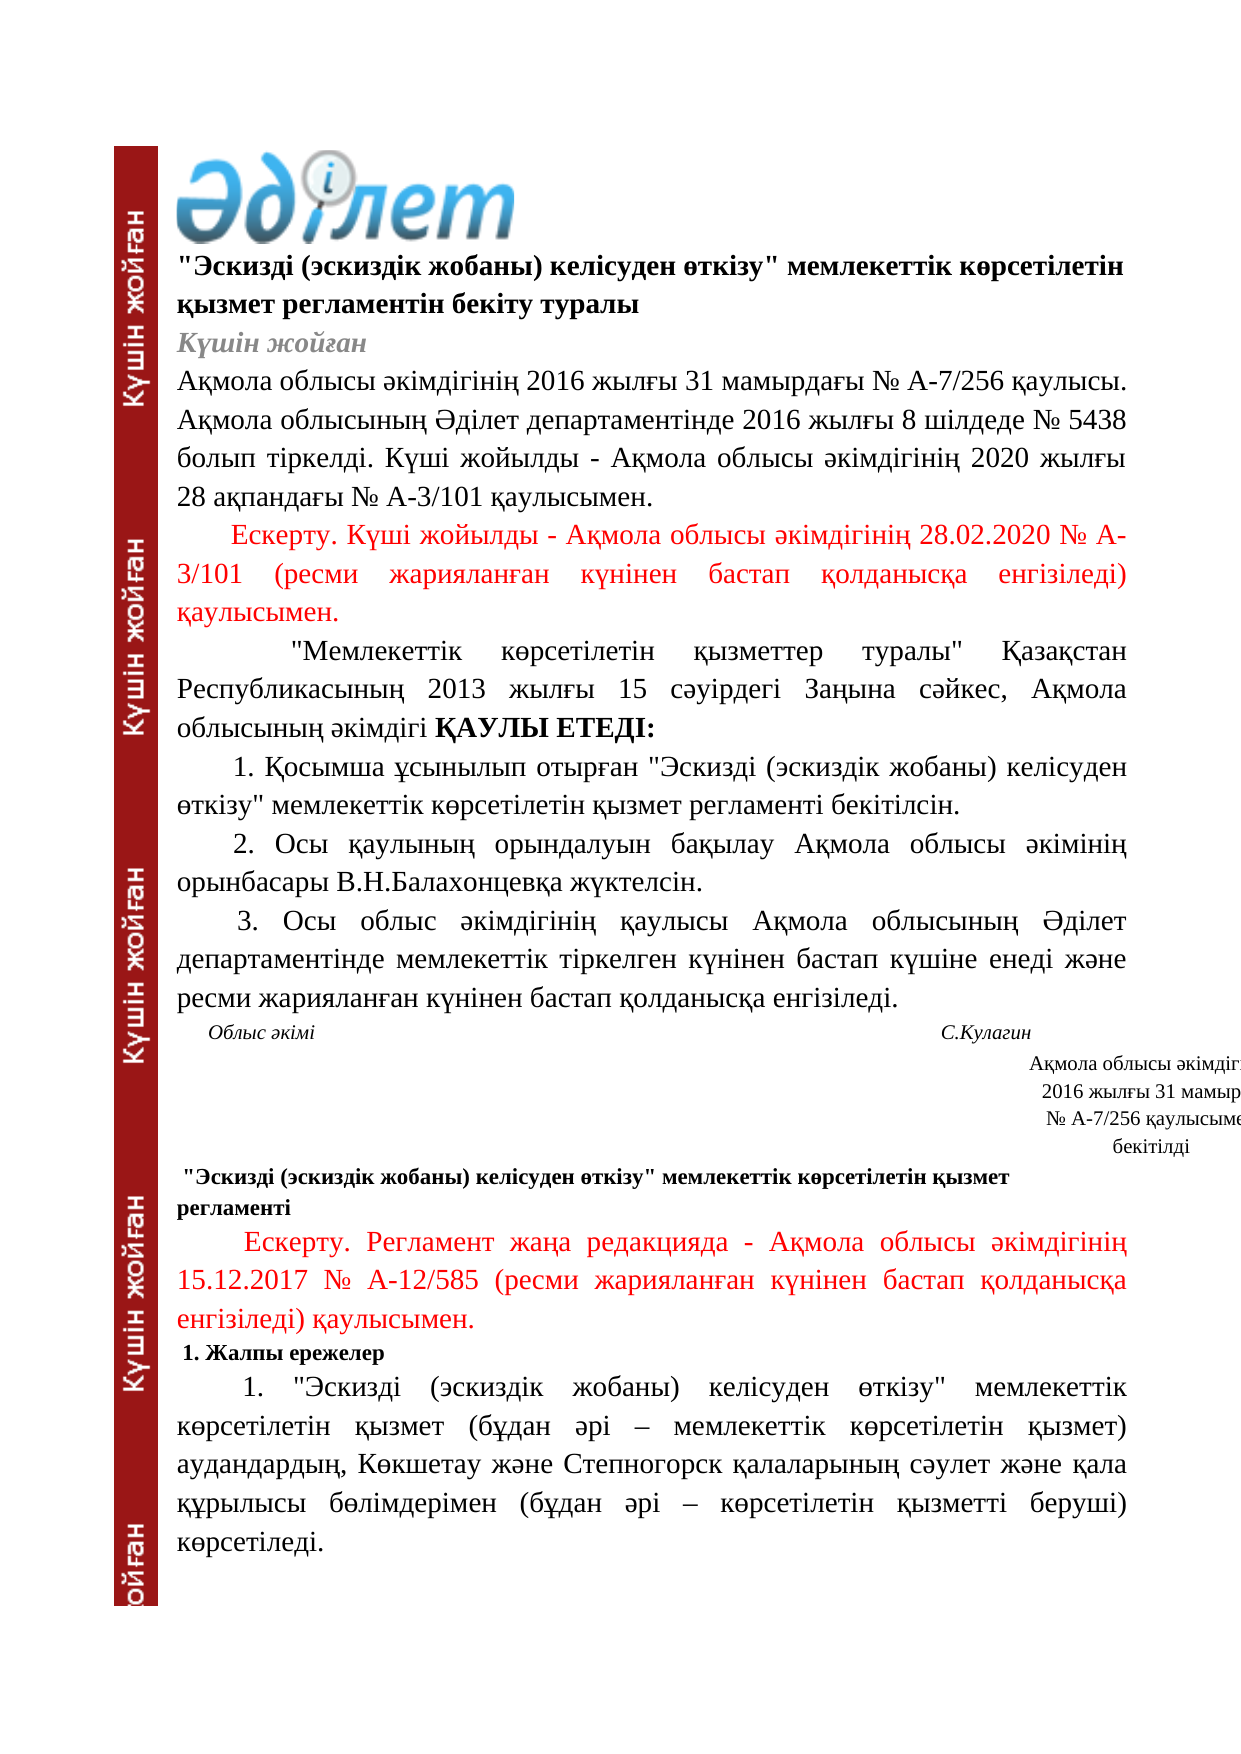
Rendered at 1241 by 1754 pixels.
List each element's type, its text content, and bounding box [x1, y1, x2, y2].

picture [114, 898, 158, 903]
text Ескерту. Регламент жаңа редакцияда - Ақмола облысы әкімдігінің 15.12.2017 № А-12/585 (ресми жарияланған күнінен бастап қолданысқа енгізіледі) қаулысымен. [112, 1224, 1128, 1334]
text 2. Осы қаулының орындалуын бақылау Ақмола облысы әкімінің орынбасары В.Н.Балахонцевқа жүктелсін. [112, 826, 1128, 898]
picture [114, 512, 158, 517]
text 1. Жалпы ережелер [112, 1339, 1128, 1366]
text 1. "Эскизді (эскиздік жобаны) келісуден өткізу" мемлекеттік көрсетілетін қызмет (бұдан әрі – мемлекеттік көрсетілетін қызмет) аудандардың, Көкшетау және Степногорск қалаларының сәулет және қала құрылысы бөлімдерімен (бұдан әрі – көрсетілетін қызметті беруші) көрсетіледі. [112, 1369, 1128, 1557]
text 3. Осы облыс әкімдігінің қаулысы Ақмола облысының Әділет департаментінде мемлекеттік тіркелген күнінен бастап күшіне енеді және ресми жарияланған күнінен бастап қолданысқа енгізіледі. [112, 903, 1128, 1013]
text Күшін жойған [112, 325, 1128, 358]
table_header С.Кулагин [939, 1019, 1240, 1049]
table_header [101, 1050, 912, 1163]
text "Эскизді (эскиздік жобаны) келісуден өткізу" мемлекеттік көрсетілетін қызмет регламентін бекіту туралы [112, 248, 1128, 320]
text Ақмола облысы әкімдігінің 2016 жылғы 31 мамырдағы № А-7/256 қаулысы. Ақмола облысының Әділет департаментінде 2016 жылғы 8 шілдеде № 5438 болып тіркелді. Күші жойылды - Ақмола облысы әкімдігінің 2020 жылғы 28 ақпандағы № А-3/101 қаулысымен. [112, 363, 1128, 512]
table_header Ақмола облысы әкімдігінің 2016 жылғы 31 мамырда № А-7/256 қаулысымен бекітілді [912, 1050, 1240, 1163]
picture [114, 744, 158, 749]
table_header Облыс әкімі [101, 1019, 939, 1049]
picture [114, 1334, 158, 1339]
picture [114, 821, 158, 826]
text Ескерту. Күші жойылды - Ақмола облысы әкімдігінің 28.02.2020 № А-3/101 (ресми жарияланған күнінен бастап қолданысқа енгізіледі) қаулысымен. [112, 517, 1128, 628]
picture [114, 146, 158, 248]
text 1. Қосымша ұсынылып отырған "Эскизді (эскиздік жобаны) келісуден өткізу" мемлекеттік көрсетілетін қызмет регламенті бекітілсін. [112, 749, 1128, 821]
text "Эскизді (эскиздік жобаны) келісуден өткізу" мемлекеттік көрсетілетін қызмет регламенті [112, 1163, 1128, 1220]
picture [114, 1220, 158, 1224]
picture [114, 320, 158, 325]
picture [114, 1013, 158, 1019]
text "Мемлекеттік көрсетілетін қызметтер туралы" Қазақстан Республикасының 2013 жылғы 15 сәуірдегі Заңына сәйкес, Ақмола облысының әкімдігі ҚАУЛЫ ЕТЕДІ: [112, 633, 1128, 744]
picture [176, 150, 515, 244]
picture [114, 1557, 158, 1606]
picture [114, 628, 158, 633]
picture [114, 358, 158, 363]
